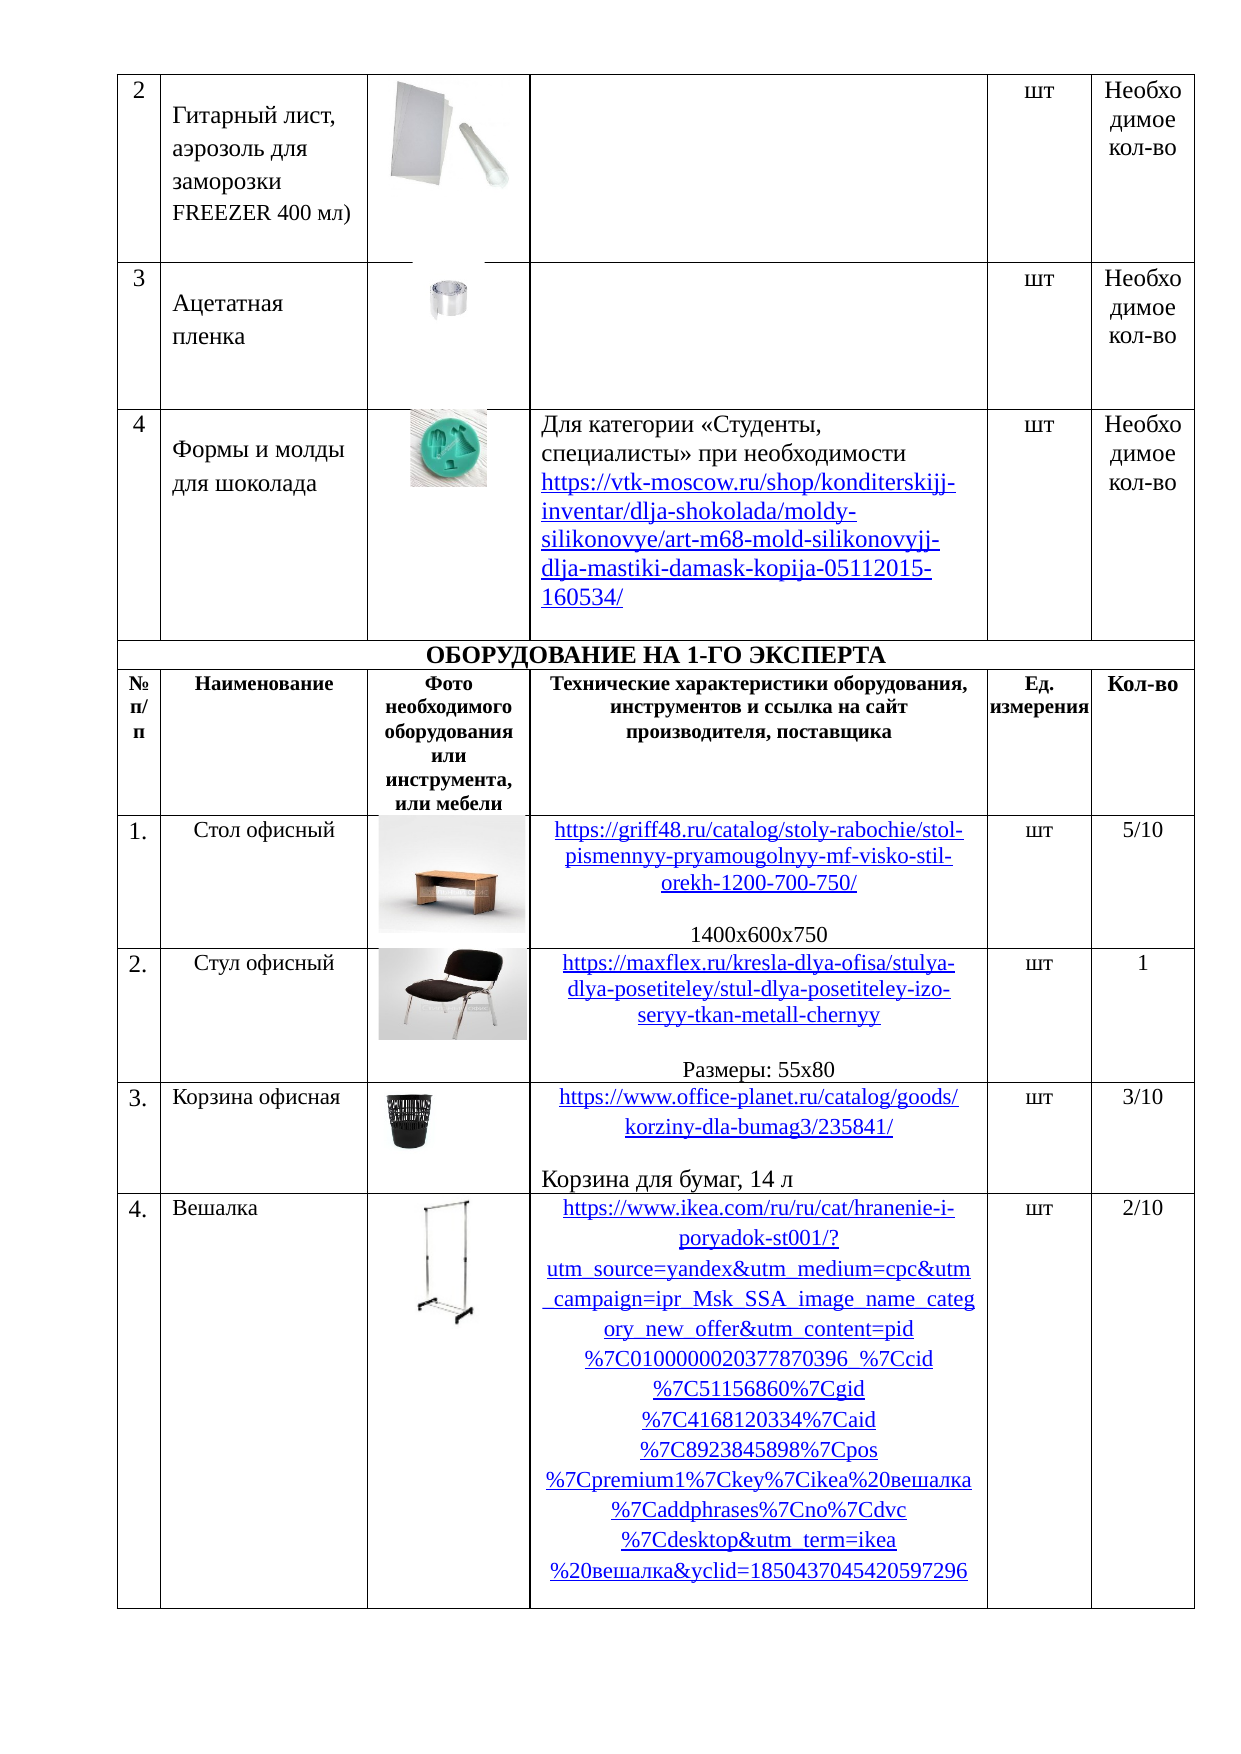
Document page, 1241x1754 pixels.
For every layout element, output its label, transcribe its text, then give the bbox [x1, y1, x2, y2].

table_cell [531, 263, 987, 408]
table_cell 4 [118, 410, 160, 639]
table_cell Ед. измерения [988, 670, 1091, 815]
table_cell [118, 816, 160, 948]
table_cell № п/п [118, 670, 160, 815]
table_cell [368, 1083, 529, 1193]
table_cell Вешалка [161, 1194, 367, 1608]
table_cell 3 [118, 263, 160, 408]
table_cell шт [988, 1083, 1091, 1193]
table_cell https://maxflex.ru/kresla-dlya-ofisa/stulya-dlya-posetiteley/stul-dlya-posetiteley-izo-seryy-tkan-metall-chernyy Размеры: 55х80 [531, 949, 987, 1082]
table_cell шт [988, 263, 1091, 408]
table_cell https://griff48.ru/catalog/stoly-rabochie/stol-pismennyy-pryamougolnyy-mf-visko-stil-orekh-1200-700-750/ 1400х600х750 [531, 816, 987, 948]
table_cell [368, 263, 529, 408]
table_cell [368, 410, 529, 639]
table_cell [368, 816, 529, 948]
table_cell 1 [1092, 949, 1194, 1082]
table_cell Необходимое кол-во [1092, 75, 1194, 262]
table_cell Кол-во [1092, 670, 1194, 815]
table_cell ОБОРУДОВАНИЕ НА 1-ГО ЭКСПЕРТА [118, 641, 1194, 669]
table_cell Для категории «Студенты, специалисты» при необходимости https://vtk-moscow.ru/shop/konditerskijj-inventar/dlja-shokolada/moldy-silikonovye/art-m68-mold-silikonovyjj-dlja-mastiki-damask-kopija-05112015-160534/ [531, 410, 987, 639]
table_cell Формы и молды для шоколада [161, 410, 367, 639]
table_cell Технические характеристики оборудования, инструментов и ссылка на сайт производителя, поставщика [531, 670, 987, 815]
table_cell шт [988, 949, 1091, 1082]
table_cell Ацетатная пленка [161, 263, 367, 408]
table_cell Наименование [161, 670, 367, 815]
picture [378, 1194, 513, 1329]
picture [378, 948, 527, 1040]
table_cell Необходимое кол-во [1092, 410, 1194, 639]
table_cell Корзина офисная [161, 1083, 367, 1193]
table_cell [368, 75, 529, 262]
picture [378, 1083, 452, 1157]
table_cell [531, 1194, 987, 1608]
table_cell 3/10 [1092, 1083, 1194, 1193]
table_cell https://www.office-planet.ru/catalog/goods/korziny-dla-bumag3/235841/ Корзина для бумаг, 14 л [531, 1083, 987, 1193]
table_cell [118, 949, 160, 1082]
table_cell [118, 1083, 160, 1193]
table_cell [118, 1194, 160, 1608]
table_cell Гитарный лист, аэрозоль для заморозки FREEZER 400 мл) [161, 75, 367, 262]
table_cell [531, 75, 987, 262]
picture [412, 262, 485, 335]
table_cell Стол офисный [161, 816, 367, 948]
table_cell [368, 1194, 529, 1608]
table_cell [368, 949, 529, 1082]
table_cell шт [988, 410, 1091, 639]
table_cell шт [988, 1194, 1091, 1608]
table_cell Фото необходимого оборудования или инструмента, или мебели [368, 670, 529, 815]
table_cell шт [988, 816, 1091, 948]
picture [378, 815, 526, 933]
table_cell 2 [118, 75, 160, 262]
table_cell Стул офисный [161, 949, 367, 1082]
table_cell Необходимое кол-во [1092, 263, 1194, 408]
table_cell 2/10 [1092, 1194, 1194, 1608]
table_cell шт [988, 75, 1091, 262]
picture [410, 409, 487, 487]
table_cell 5/10 [1092, 816, 1194, 948]
picture [387, 75, 510, 197]
